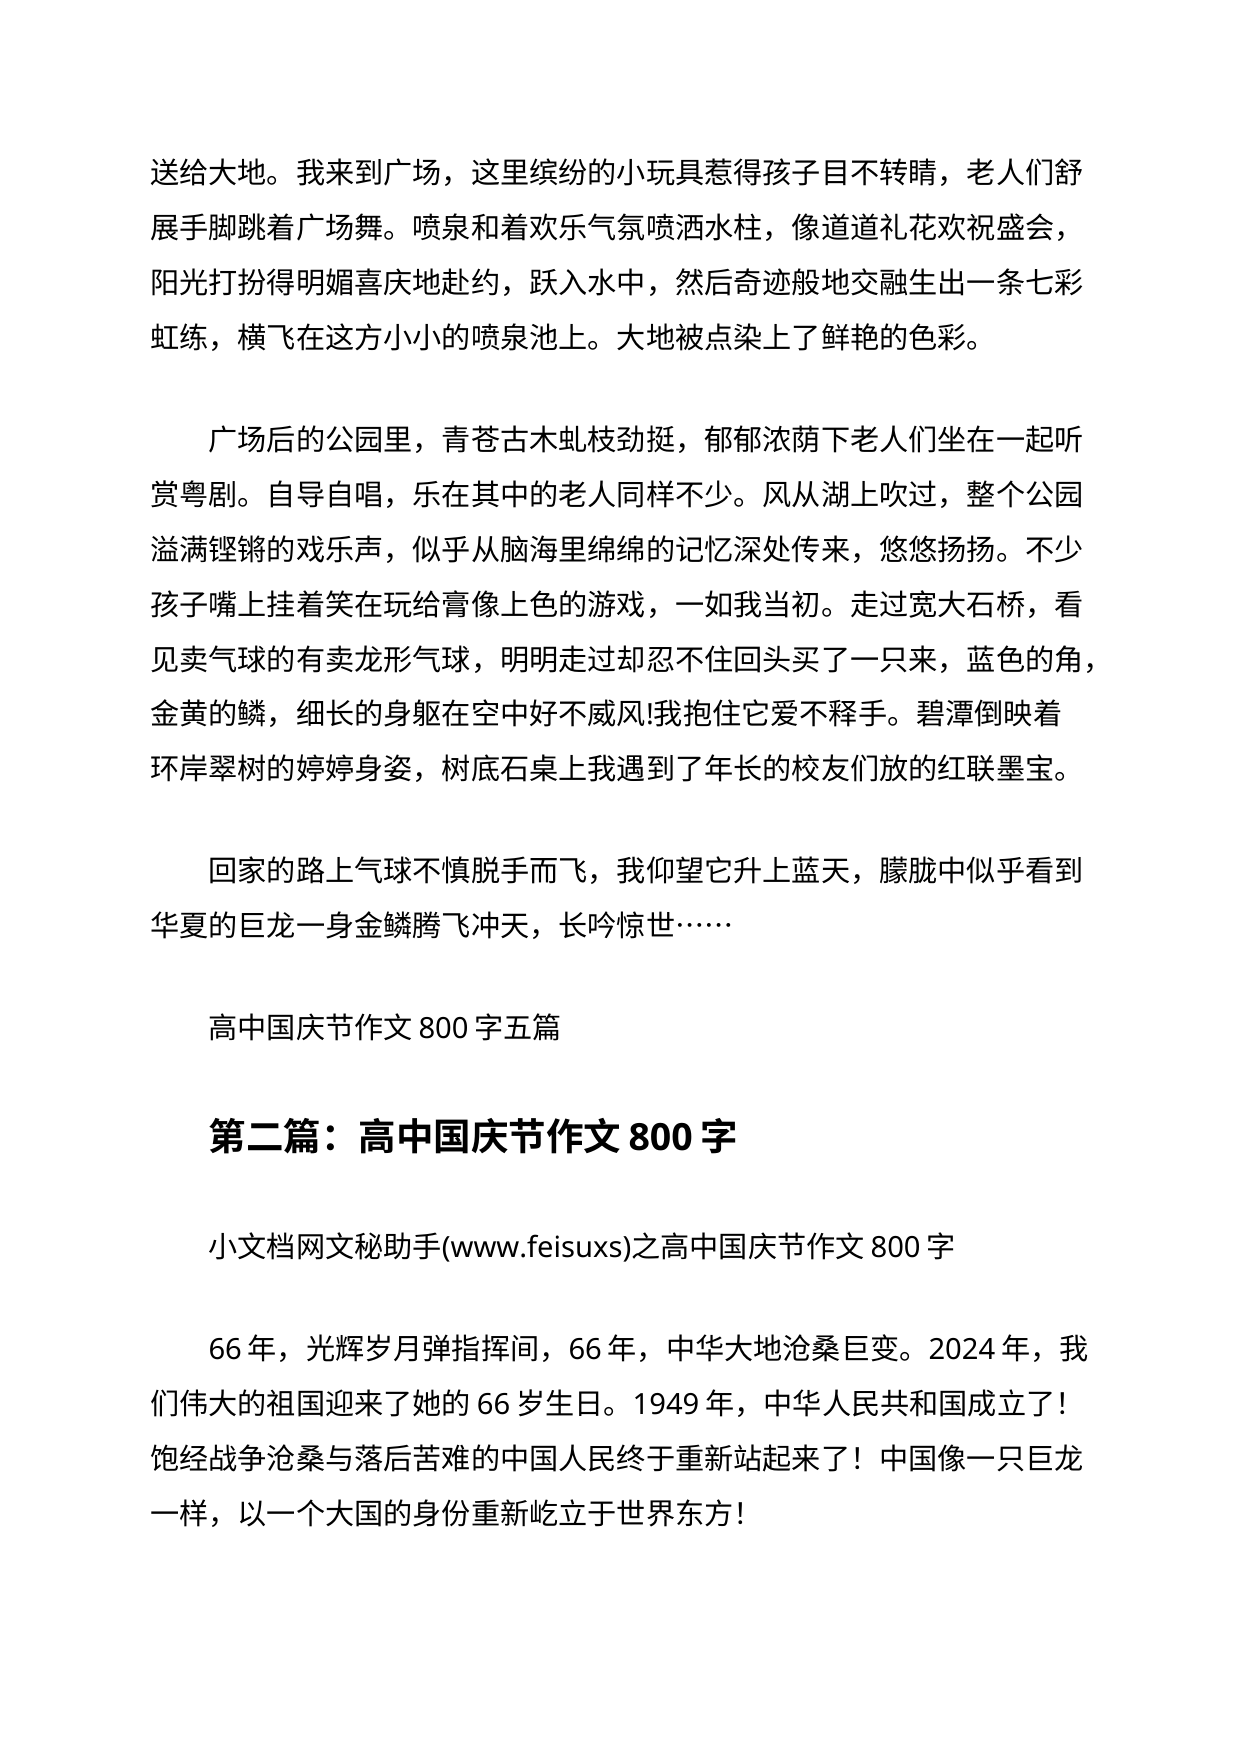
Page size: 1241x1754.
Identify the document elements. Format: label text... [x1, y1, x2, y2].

text 回家的路上气球不慎脱手而飞，我仰望它升上蓝天，朦胧中似乎看到华夏的巨龙一身金鳞腾飞冲天，长吟惊世…… [150, 848, 1090, 945]
text 第二篇：高中国庆节作文800字 [150, 1106, 1090, 1161]
text 66年，光辉岁月弹指挥间，66年，中华大地沧桑巨变。2024年，我们伟大的祖国迎来了她的66岁生日。1949年，中华人民共和国成立了！饱经战争沧桑与落后苦难的中国人民终于重新站起来了！中国像一只巨龙一样，以一个大国的身份重新屹立于世界东方！ [150, 1326, 1090, 1533]
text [150, 150, 1090, 357]
text 广场后的公园里，青苍古木虬枝劲挺，郁郁浓荫下老人们坐在一起听赏粤剧。自导自唱，乐在其中的老人同样不少。风从湖上吹过，整个公园溢满铿锵的戏乐声，似乎从脑海里绵绵的记忆深处传来，悠悠扬扬。不少孩子嘴上挂着笑在玩给膏像上色的游戏，一如我当初。走过宽大石桥，看见卖气球的有卖龙形气球，明明走过却忍不住回头买了一只来，蓝色的角，金黄的鳞，细长的身躯在空中好不威风!我抱住它爱不释手。碧潭倒映着环岸翠树的婷婷身姿，树底石桌上我遇到了年长的校友们放的红联墨宝。 [150, 416, 1090, 788]
text 高中国庆节作文800字五篇 [150, 1004, 1090, 1047]
text 小文档网文秘助手(www.feisuxs)之高中国庆节作文800字 [150, 1224, 1090, 1266]
